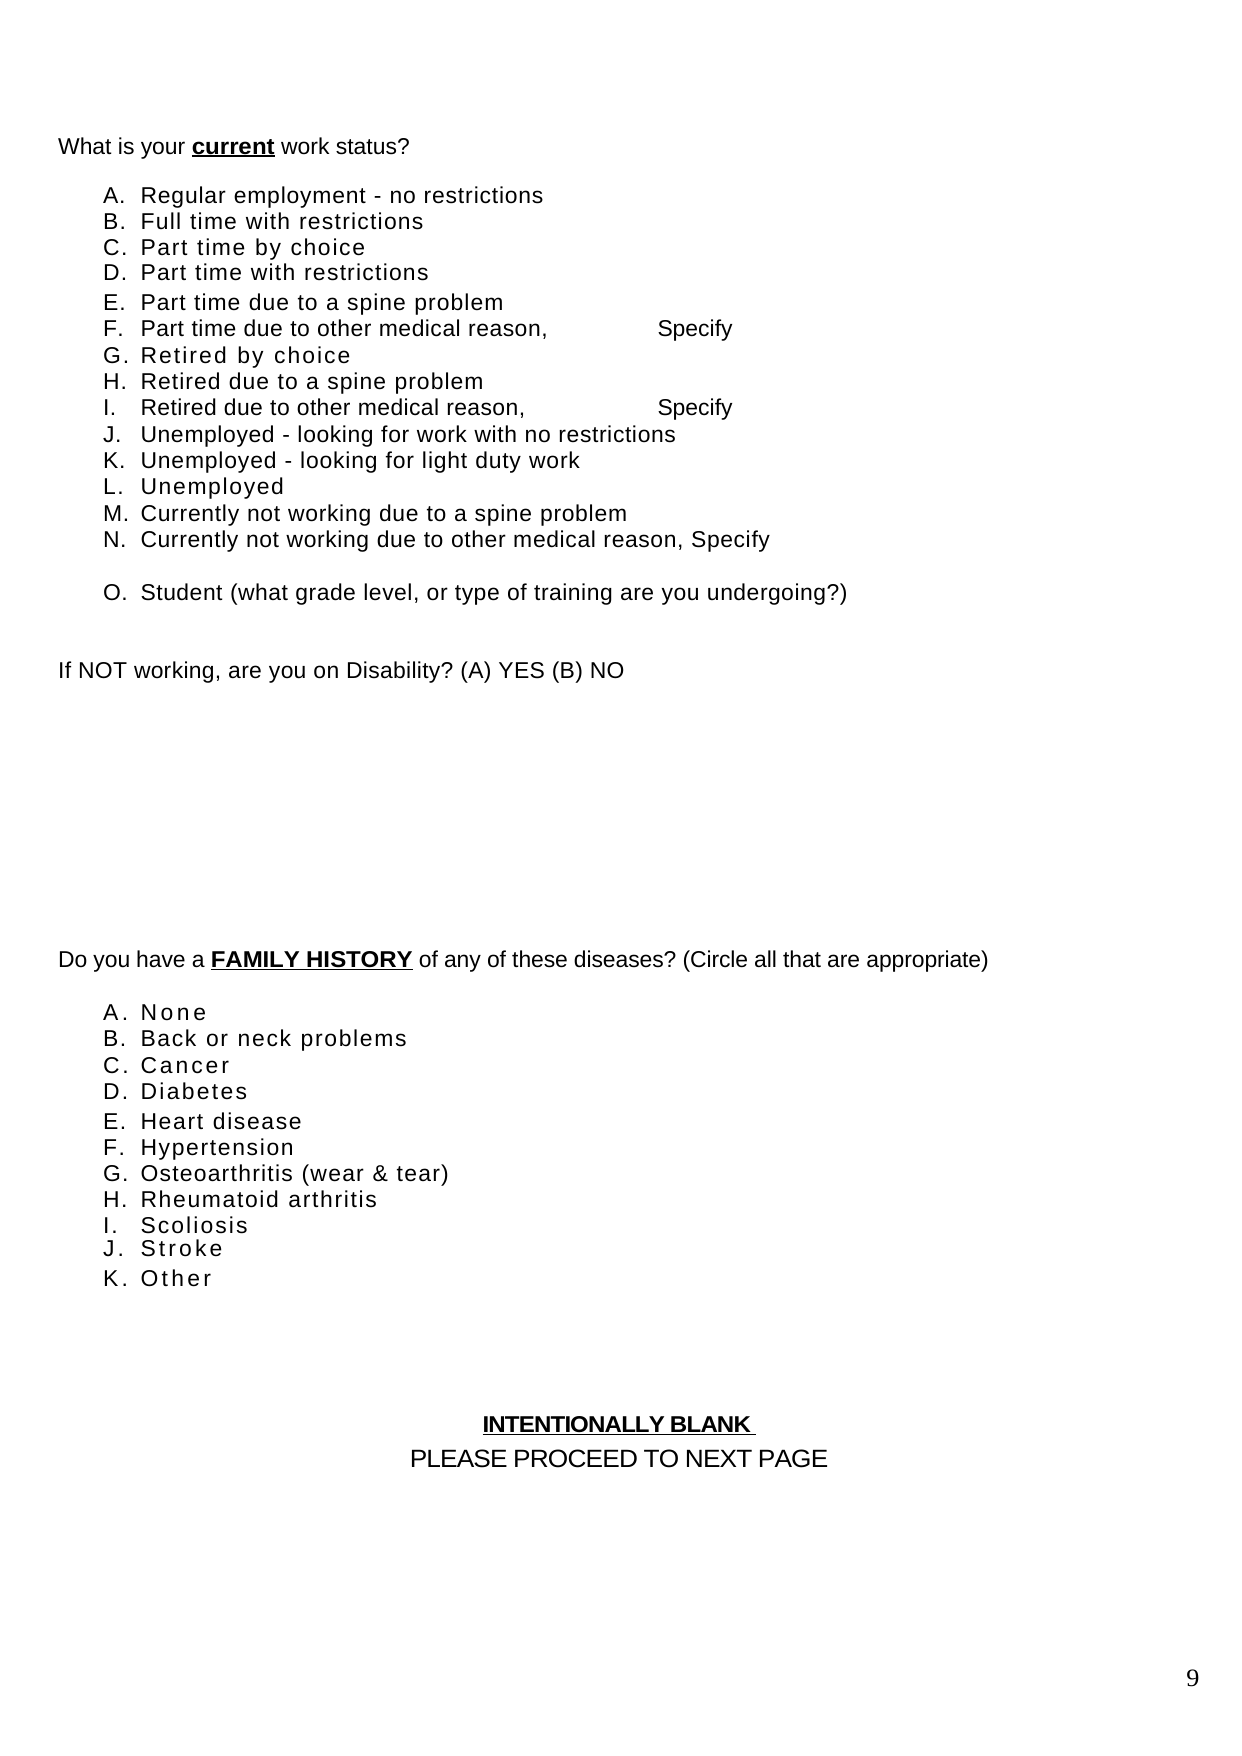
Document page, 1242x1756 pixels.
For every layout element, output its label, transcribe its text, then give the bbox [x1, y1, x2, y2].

list Scoliosis [103, 1216, 993, 1238]
list Unemployed - looking for light duty work [103, 447, 993, 473]
list Part time due to a spine problem [103, 289, 993, 315]
list Retired due to a spine problem [103, 368, 993, 394]
list Diabetes [103, 1081, 993, 1104]
list Retired due to other medical reason, Specify [103, 394, 993, 421]
list Part time with restrictions [103, 263, 993, 285]
list Heart disease [103, 1111, 993, 1134]
text If NOT working, are you on Disability? (A) YES (B) NO [58, 657, 993, 684]
text Do you have a FAMILY HISTORY of any of these diseases? (Circle all that are appropriate) [58, 946, 993, 973]
text What is your current work status? [58, 133, 993, 159]
list Currently not working due to other medical reason, Specify [103, 526, 993, 552]
list Rheumatoid arthritis [103, 1190, 993, 1212]
list Currently not working due to a spine problem [103, 500, 993, 526]
list None [103, 1003, 993, 1025]
list Regular employment - no restrictions [103, 182, 993, 208]
list Part time by choice [103, 233, 993, 260]
list Unemployed - looking for work with no restrictions [103, 421, 993, 447]
list Cancer [103, 1055, 993, 1078]
list Osteoarthritis (wear & tear) [103, 1160, 993, 1186]
list Student (what grade level, or type of training are you undergoing?) [103, 579, 993, 605]
list Other [103, 1268, 993, 1291]
list Hypertension [103, 1134, 993, 1160]
list Stroke [103, 1238, 993, 1261]
list Part time due to other medical reason, Specify [103, 315, 993, 342]
list Retired by choice [103, 342, 993, 368]
list Unemployed [103, 473, 993, 500]
list Full time with restrictions [103, 212, 993, 233]
list Back or neck problems [103, 1025, 993, 1051]
text INTENTIONALLY BLANK PLEASE PROCEED TO NEXT PAGE [245, 1411, 993, 1473]
